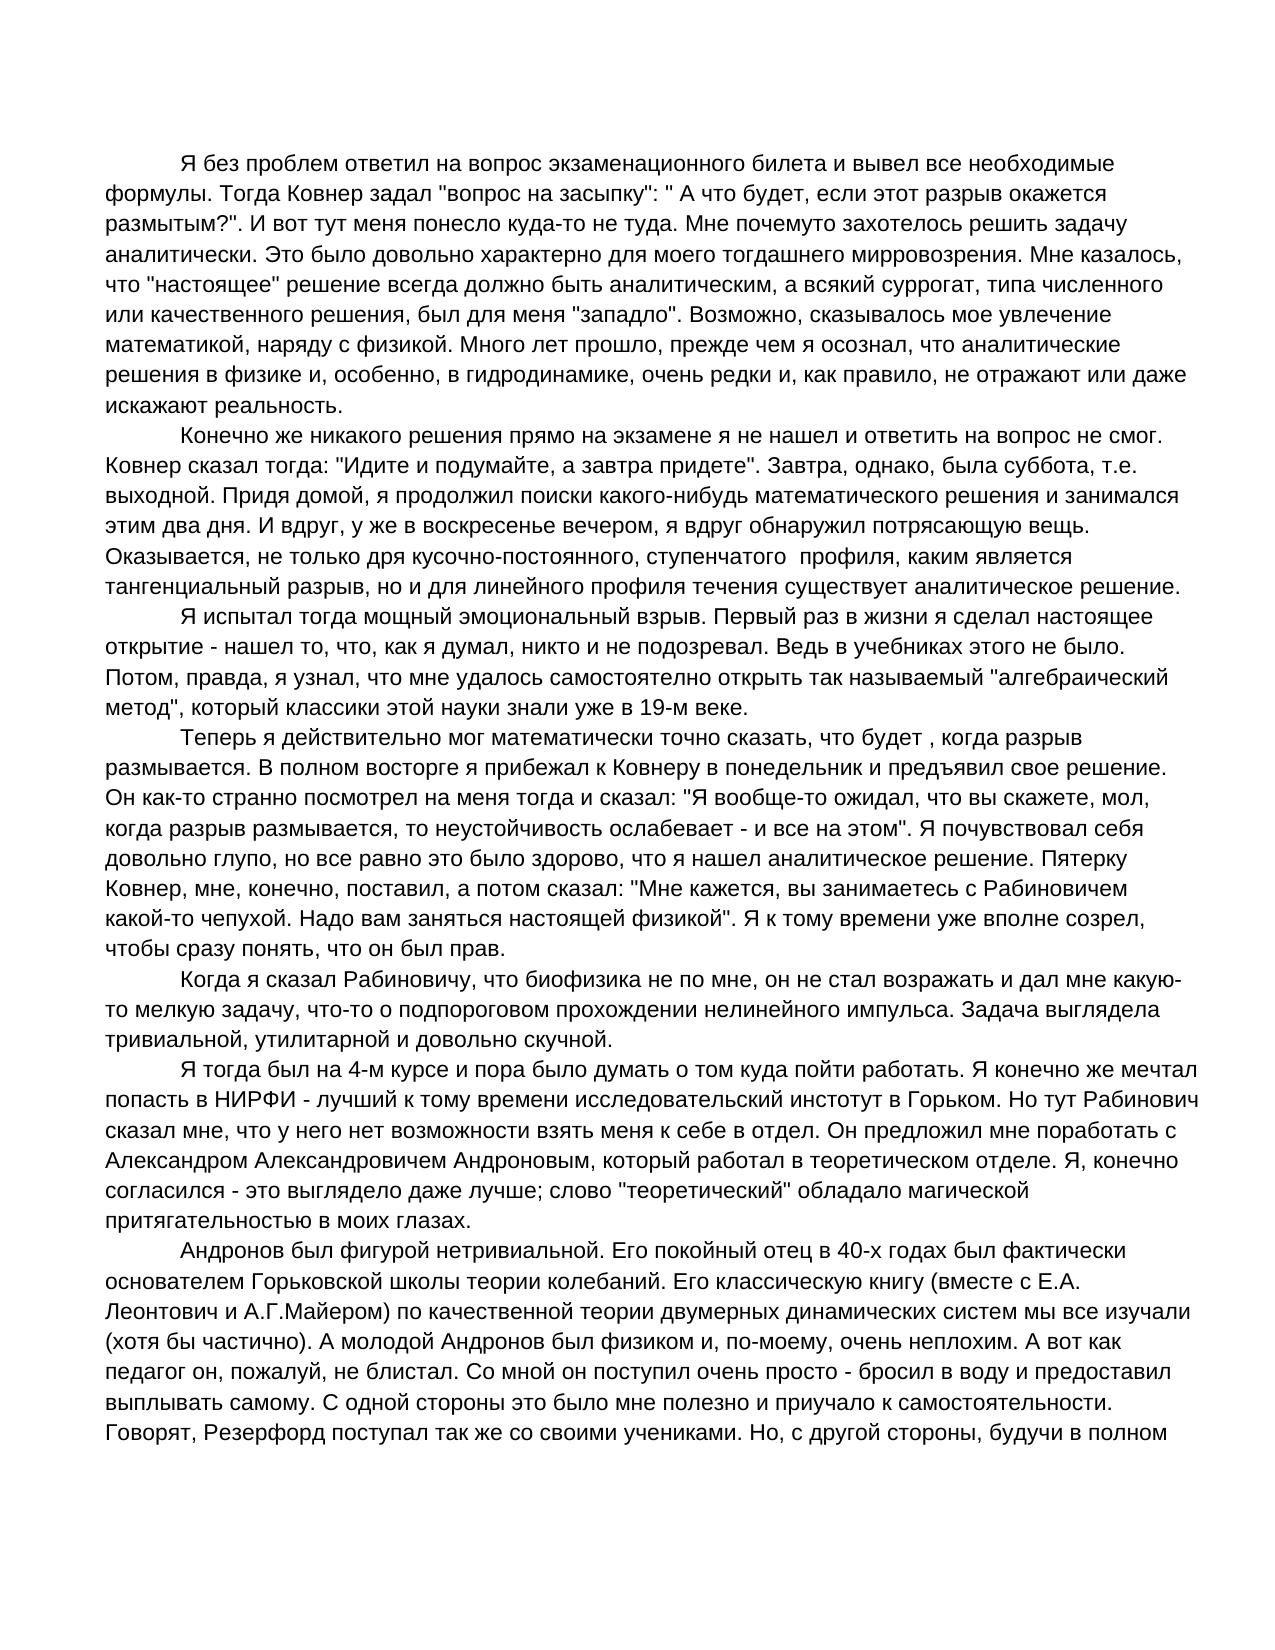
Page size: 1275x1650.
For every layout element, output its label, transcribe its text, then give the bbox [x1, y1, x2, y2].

text Я тогда был на 4-м курсе и пора было думать о том куда пойти работать. Я конечно же мечтал попасть в НИРФИ - лучший к тому времени исследовательский инстотут в Горьком. Но тут Рабинович сказал мне, что у него нет возможности взять меня к себе в отдел. Он предложил мне поработать с Александром Александровичем Андроновым, который работал в теоретическом отделе. Я, конечно согласился - это выглядело даже лучше; слово "теоретический" обладало магической притягательностью в моих глазах. [105, 1056, 1200, 1234]
text Я испытал тогда мощный эмоциональный взрыв. Первый раз в жизни я сделал настоящее открытие - нашел то, что, как я думал, никто и не подозревал. Ведь в учебниках этого не было. Потом, правда, я узнал, что мне удалось самостоятелно открыть так называемый "алгебраический метод", который классики этой науки знали уже в 19-м веке. [105, 603, 1200, 720]
text Теперь я действительно мог математически точно сказать, что будет , когда разрыв размывается. В полном восторге я прибежал к Ковнеру в понедельник и предъявил свое решение. Он как-то странно посмотрел на меня тогда и сказал: "Я вообще-то ожидал, что вы скажете, мол, когда разрыв размывается, то неустойчивость ослабевает - и все на этом". Я почувствовал себя довольно глупо, но все равно это было здорово, что я нашел аналитическое решение. Пятерку Ковнер, мне, конечно, поставил, а потом сказал: "Мне кажется, вы занимаетесь с Рабиновичем какой-то чепухой. Надо вам заняться настоящей физикой". Я к тому времени уже вполне созрел, чтобы сразу понять, что он был прав. [105, 724, 1200, 962]
text Когда я сказал Рабиновичу, что биофизика не по мне, он не стал возражать и дал мне какую-то мелкую задачу, что-то о подпороговом прохождении нелинейного импульса. Задача выглядела тривиальной, утилитарной и довольно скучной. [105, 966, 1200, 1052]
text Я без проблем ответил на вопрос экзаменационного билета и вывел все необходимые формулы. Тогда Ковнер задал "вопрос на засыпку": " А что будет, если этот разрыв окажется размытым?". И вот тут меня понесло куда-то не туда. Мне почемуто захотелось решить задачу аналитически. Это было довольно характерно для моего тогдашнего мирровозрения. Мне казалось, что "настоящее" решение всегда должно быть аналитическим, а всякий суррогат, типа численного или качественного решения, был для меня "западло". Возможно, сказывалось мое увлечение математикой, наряду с физикой. Много лет прошло, прежде чем я осознал, что аналитические решения в физике и, особенно, в гидродинамике, очень редки и, как правило, не отражают или даже искажают реальность. [105, 150, 1200, 418]
text Конечно же никакого решения прямо на экзамене я не нашел и ответить на вопрос не смог. Ковнер сказал тогда: "Идите и подумайте, а завтра придете". Завтра, однако, была суббота, т.е. выходной. Придя домой, я продолжил поиски какого-нибудь математического решения и занимался этим два дня. И вдруг, у же в воскресенье вечером, я вдруг обнаружил потрясающую вещь. Оказывается, не только дря кусочно-постоянного, ступенчатого профиля, каким является тангенциальный разрыв, но и для линейного профиля течения существует аналитическое решение. [105, 422, 1200, 599]
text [105, 1237, 1200, 1445]
